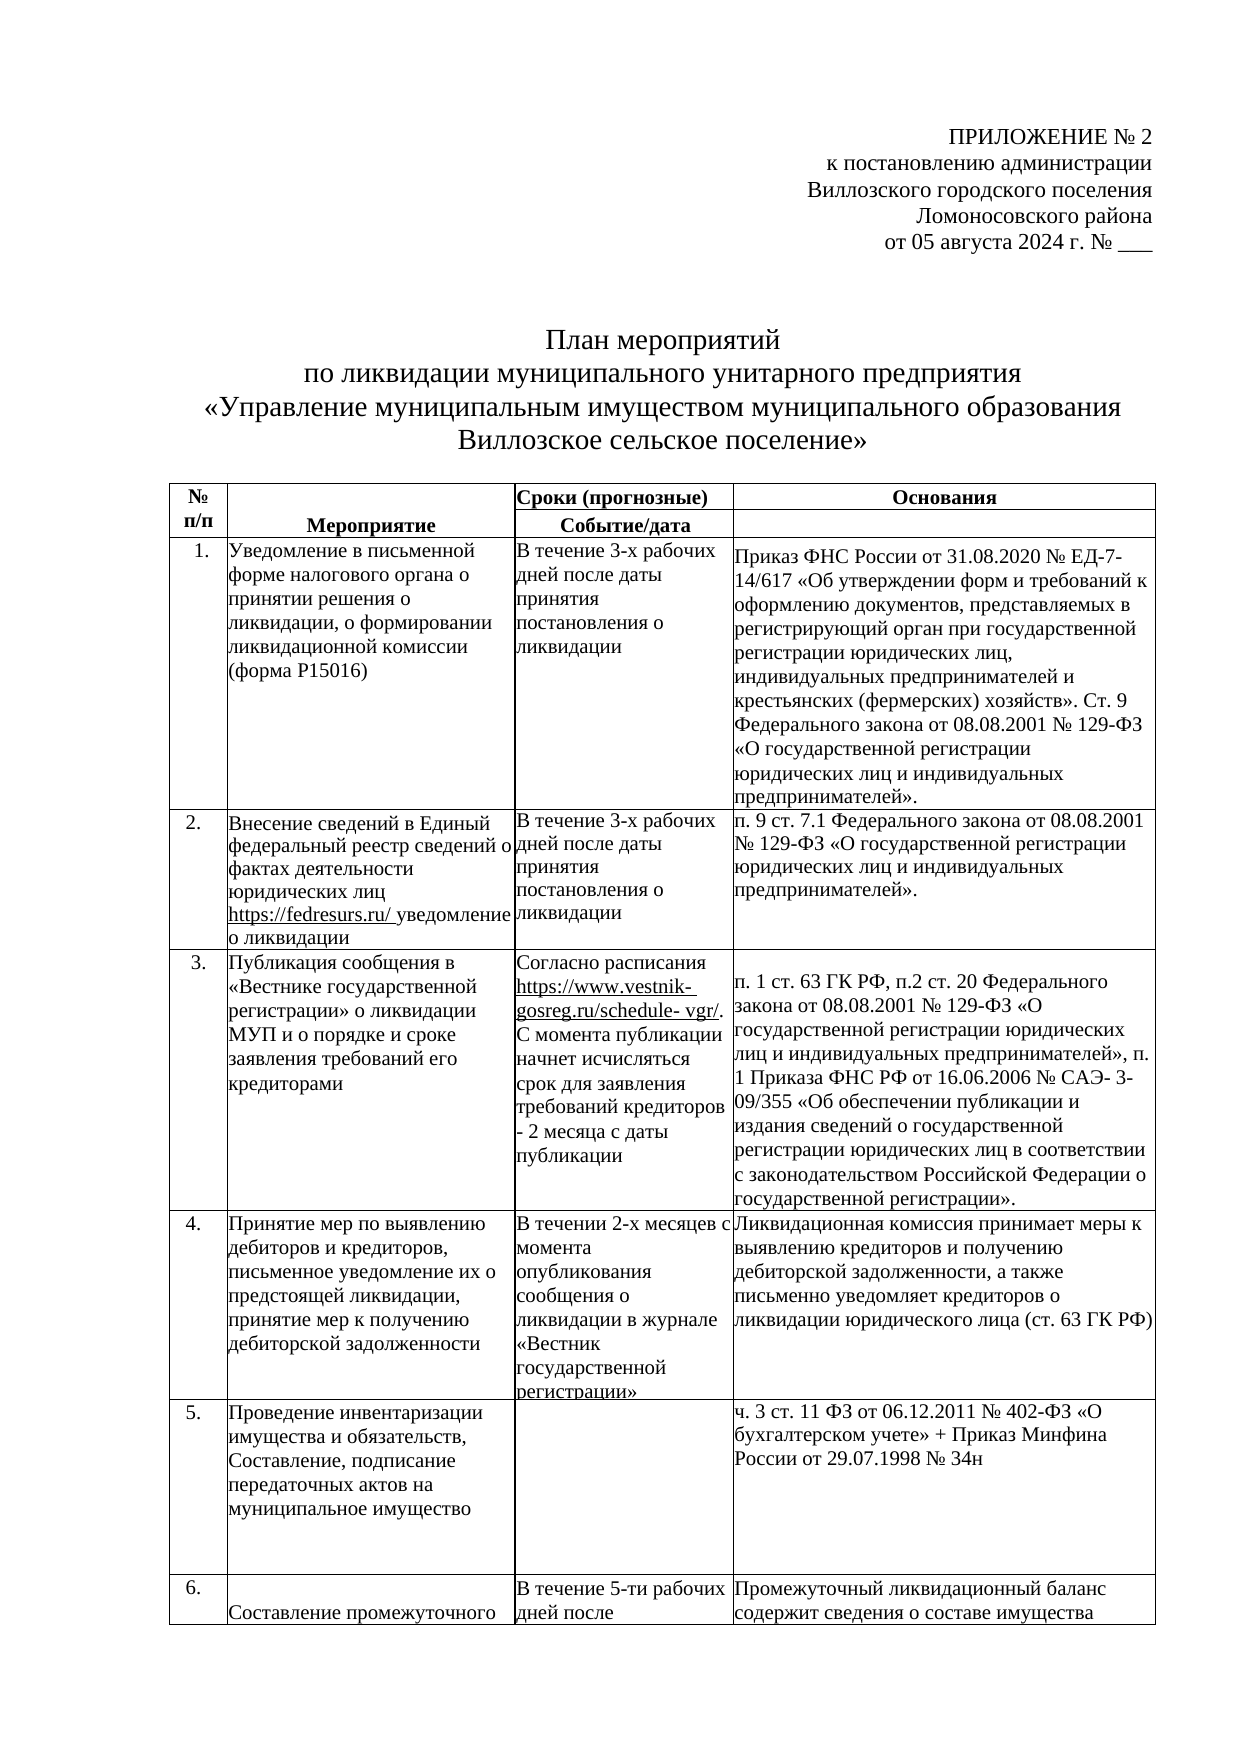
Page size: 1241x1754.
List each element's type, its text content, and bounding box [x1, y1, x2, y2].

table_cell Уведомление в письменной форме налогового органа о принятии решения о ликвидации, о формировании ликвидационной комиссии (форма Р15016) [228, 538, 514, 808]
table_cell Внесение сведений в Единый федеральный реестр сведений о фактах деятельности юридических лиц https://fedresurs.ru/ уведомление о ликвидации [228, 810, 514, 949]
table_cell Принятие мер по выявлению дебиторов и кредиторов, письменное уведомление их о предстоящей ликвидации, принятие мер к получению дебиторской задолженности [228, 1211, 514, 1398]
table_cell ч. 3 ст. 11 ФЗ от 06.12.2011 № 402-ФЗ «О бухгалтерском учете» + Приказ Минфина России от 29.07.1998 № 34н [734, 1400, 1155, 1574]
table_cell Ликвидационная комиссия принимает меры к выявлению кредиторов и получению дебиторской задолженности, а также письменно уведомляет кредиторов о ликвидации юридического лица (ст. 63 ГК РФ) [734, 1211, 1155, 1398]
table_cell Проведение инвентаризации имущества и обязательств, Составление, подписание передаточных актов на муниципальное имущество [228, 1400, 514, 1574]
text «Управление муниципальным имуществом муниципального образования Виллозское сельское поселение» [173, 389, 1152, 456]
table_header Мероприятие [228, 484, 514, 537]
text к постановлению администрации Виллозского городского поселения [173, 149, 1152, 202]
table_cell 5. [170, 1400, 227, 1574]
table_cell [734, 510, 1155, 537]
table_header Основания [734, 484, 1155, 509]
table_header № п/п [170, 484, 227, 537]
table_header Сроки (прогнозные) [516, 484, 733, 509]
table_cell Согласно расписания https://www.vestnik- gosreg.ru/schedule- vgr/. С момента публикации начнет исчисляться срок для заявления требований кредиторов - 2 месяца с даты публикации [516, 950, 733, 1209]
table_cell В течение 3-х рабочих дней после даты принятия постановления о ликвидации [516, 810, 733, 949]
table_cell 6. [170, 1575, 227, 1624]
table_cell Промежуточный ликвидационный баланс содержит сведения о составе имущества [734, 1575, 1155, 1624]
table_cell В течение 3-х рабочих дней после даты принятия постановления о ликвидации [516, 538, 733, 808]
table_cell 3. [170, 950, 227, 1209]
table_cell Публикация сообщения в «Вестнике государственной регистрации» о ликвидации МУП и о порядке и сроке заявления требований его кредиторами [228, 950, 514, 1209]
table_cell Составление промежуточного [228, 1575, 514, 1624]
table_cell Приказ ФНС России от 31.08.2020 № ЕД-7- 14/617 «Об утверждении форм и требований к оформлению документов, представляемых в регистрирующий орган при государственной регистрации юридических лиц, индивидуальных предпринимателей и крестьянских (фермерских) хозяйств». Ст. 9 Федерального закона от 08.08.2001 № 129-ФЗ «О государственной регистрации юридических лиц и индивидуальных предпринимателей». [734, 538, 1155, 808]
table_cell В течение 5-ти рабочих дней после [516, 1575, 733, 1624]
text Ломоносовского района [173, 202, 1152, 228]
table_cell 1. [170, 538, 227, 808]
text ПРИЛОЖЕНИЕ № 2 [173, 123, 1152, 149]
table_cell В течении 2-х месяцев с момента опубликования сообщения о ликвидации в журнале «Вестник государственной регистрации» [516, 1211, 733, 1398]
text от 05 августа 2024 г. № ___ [173, 228, 1152, 255]
text по ликвидации муниципального унитарного предприятия [173, 355, 1152, 389]
table_cell Событие/дата [516, 510, 733, 537]
table_cell 2. [170, 810, 227, 949]
table_cell п. 9 ст. 7.1 Федерального закона от 08.08.2001 № 129-ФЗ «О государственной регистрации юридических лиц и индивидуальных предпринимателей». [734, 810, 1155, 949]
text План мероприятий [173, 322, 1152, 355]
table_cell [516, 1400, 733, 1574]
table_cell п. 1 ст. 63 ГК РФ, п.2 ст. 20 Федерального закона от 08.08.2001 № 129-ФЗ «О государственной регистрации юридических лиц и индивидуальных предпринимателей», п. 1 Приказа ФНС РФ от 16.06.2006 № САЭ- 3-09/355 «Об обеспечении публикации и издания сведений о государственной регистрации юридических лиц в соответствии с законодательством Российской Федерации о государственной регистрации». [734, 950, 1155, 1209]
table_cell 4. [170, 1211, 227, 1398]
